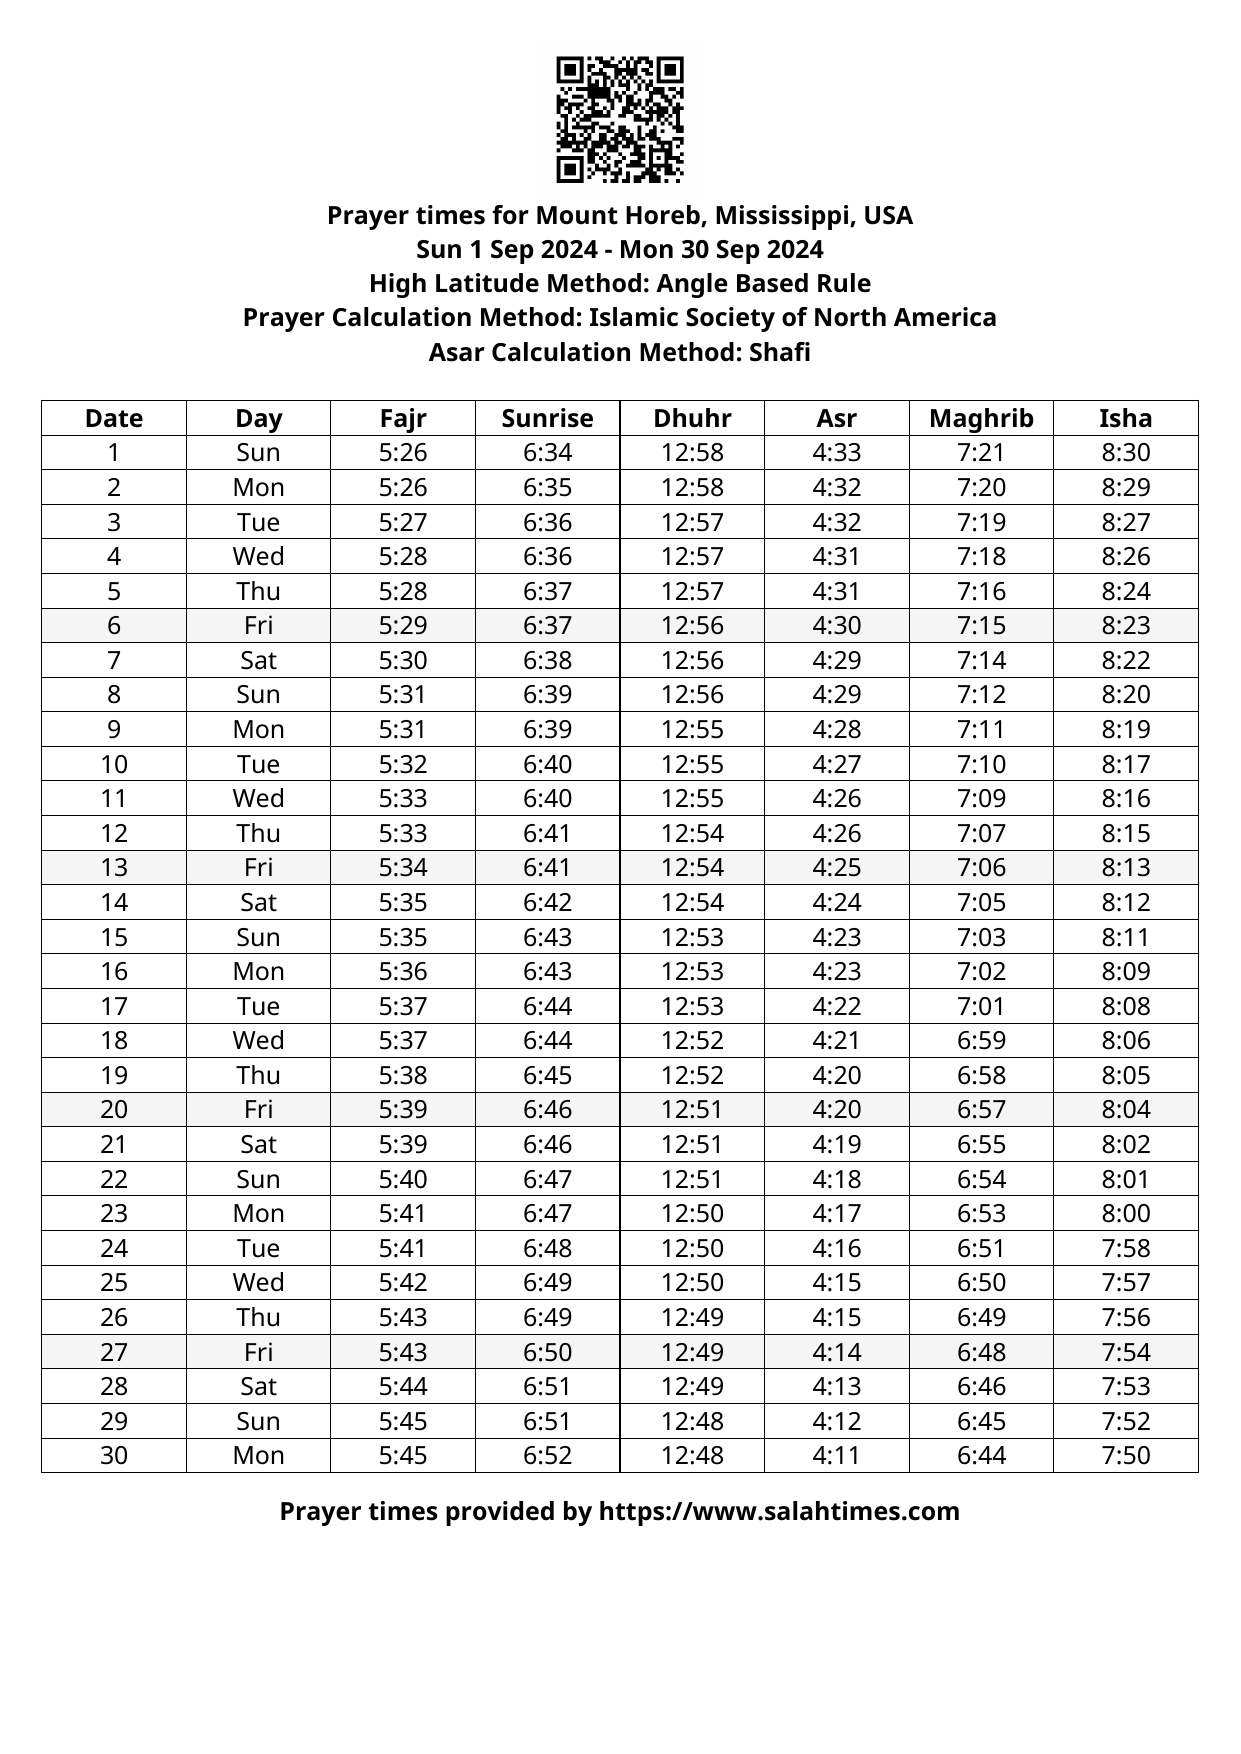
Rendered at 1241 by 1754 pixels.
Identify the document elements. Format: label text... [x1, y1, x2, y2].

table_cell 8:19 [1054, 712, 1198, 746]
table_cell 6:39 [476, 678, 619, 711]
table_cell 12:50 [621, 1266, 764, 1299]
table_cell 4:18 [765, 1162, 909, 1195]
table_cell 7:54 [1054, 1335, 1198, 1368]
table_cell 4:24 [765, 885, 909, 919]
table_cell 7:11 [910, 712, 1053, 746]
table_cell 6:37 [476, 574, 619, 607]
table_cell Thu [187, 574, 330, 607]
table_cell 7:02 [910, 954, 1053, 988]
table_cell Sat [187, 1369, 330, 1403]
table_cell 5:43 [331, 1335, 475, 1368]
table_cell 12:57 [621, 505, 764, 538]
table_cell 8:29 [1054, 470, 1198, 504]
table_cell 8:26 [1054, 539, 1198, 573]
table_cell 8:11 [1054, 920, 1198, 953]
table_cell 12:57 [621, 539, 764, 573]
table_cell 15 [42, 920, 186, 953]
table_cell 18 [42, 1024, 186, 1057]
table_cell 6:45 [476, 1058, 619, 1092]
table_cell 4:33 [765, 436, 909, 469]
table_cell 7:07 [910, 816, 1053, 849]
table_cell 8:22 [1054, 643, 1198, 677]
table_cell 6:48 [910, 1335, 1053, 1368]
table_cell 12:57 [621, 574, 764, 607]
table_cell 12:49 [621, 1369, 764, 1403]
table_header Maghrib [910, 401, 1053, 434]
table_cell 12:54 [621, 816, 764, 849]
table_cell Sat [187, 885, 330, 919]
table_cell 6:53 [910, 1196, 1053, 1230]
table_cell 11 [42, 781, 186, 815]
table_cell 12:50 [621, 1196, 764, 1230]
table_cell 5:31 [331, 712, 475, 746]
table_cell 5:35 [331, 885, 475, 919]
table_cell 5:45 [331, 1439, 475, 1472]
table_cell 8:13 [1054, 851, 1198, 884]
table_cell 6:48 [476, 1231, 619, 1264]
table_cell 7:15 [910, 609, 1053, 642]
table_header Dhuhr [621, 401, 764, 434]
table_cell 12:51 [621, 1093, 764, 1126]
table_cell 21 [42, 1127, 186, 1161]
table_cell 7 [42, 643, 186, 677]
table_cell 8:00 [1054, 1196, 1198, 1230]
table_cell 6:54 [910, 1162, 1053, 1195]
table_cell 6:58 [910, 1058, 1053, 1092]
table_cell Tue [187, 1231, 330, 1264]
table_cell 5:33 [331, 816, 475, 849]
table_cell 4:25 [765, 851, 909, 884]
table_cell 5:31 [331, 678, 475, 711]
table_cell 4:23 [765, 954, 909, 988]
table_cell 7:10 [910, 747, 1053, 780]
table_cell 5:38 [331, 1058, 475, 1092]
table_cell 8:01 [1054, 1162, 1198, 1195]
table_cell 8:05 [1054, 1058, 1198, 1092]
table_cell 8:15 [1054, 816, 1198, 849]
table_cell 6:44 [910, 1439, 1053, 1472]
table_cell 5:36 [331, 954, 475, 988]
table_cell 6:44 [476, 989, 619, 1022]
table_cell 4:16 [765, 1231, 909, 1264]
table_cell 8:09 [1054, 954, 1198, 988]
table_cell 7:09 [910, 781, 1053, 815]
table_cell 29 [42, 1404, 186, 1437]
table_cell 5:39 [331, 1127, 475, 1161]
table_cell Wed [187, 539, 330, 573]
table_cell 7:53 [1054, 1369, 1198, 1403]
table_cell 12:56 [621, 643, 764, 677]
table_cell 6:51 [910, 1231, 1053, 1264]
table_cell 12:56 [621, 609, 764, 642]
table_cell 25 [42, 1266, 186, 1299]
table_cell 5:28 [331, 539, 475, 573]
table_cell 6:57 [910, 1093, 1053, 1126]
table_cell 4:11 [765, 1439, 909, 1472]
table_cell Mon [187, 1196, 330, 1230]
picture [542, 41, 699, 198]
table_cell 6:40 [476, 781, 619, 815]
table_cell 20 [42, 1093, 186, 1126]
text Prayer times for Mount Horeb, Mississippi, USA [42, 198, 1198, 232]
table_cell Thu [187, 1058, 330, 1092]
table_cell 4 [42, 539, 186, 573]
table_cell Wed [187, 1266, 330, 1299]
table_cell 6:35 [476, 470, 619, 504]
table_cell 5:40 [331, 1162, 475, 1195]
table_cell Mon [187, 954, 330, 988]
table_cell Thu [187, 816, 330, 849]
text Prayer Calculation Method: Islamic Society of North America [42, 300, 1198, 334]
table_cell 6:47 [476, 1162, 619, 1195]
table_cell 5:41 [331, 1231, 475, 1264]
table_cell 5:32 [331, 747, 475, 780]
table_cell 23 [42, 1196, 186, 1230]
table_cell 6:49 [910, 1300, 1053, 1334]
table_cell 6:37 [476, 609, 619, 642]
table_cell 8:16 [1054, 781, 1198, 815]
table_cell 5:43 [331, 1300, 475, 1334]
table_cell 6:34 [476, 436, 619, 469]
table_cell Fri [187, 851, 330, 884]
text Asar Calculation Method: Shafi [42, 334, 1198, 368]
table_cell 5:27 [331, 505, 475, 538]
table_cell 5:41 [331, 1196, 475, 1230]
table_cell Mon [187, 1439, 330, 1472]
table_cell 7:03 [910, 920, 1053, 953]
table_cell 7:20 [910, 470, 1053, 504]
table_cell 8:17 [1054, 747, 1198, 780]
table_cell 12:51 [621, 1127, 764, 1161]
table_cell 8:24 [1054, 574, 1198, 607]
table_cell 12:56 [621, 678, 764, 711]
table_cell 7:19 [910, 505, 1053, 538]
table_cell Sun [187, 436, 330, 469]
table_cell 3 [42, 505, 186, 538]
table_cell 12:55 [621, 747, 764, 780]
table_cell 4:26 [765, 816, 909, 849]
table_cell Sun [187, 678, 330, 711]
table_cell 6:46 [910, 1369, 1053, 1403]
table_cell Thu [187, 1300, 330, 1334]
table_cell 16 [42, 954, 186, 988]
table_cell 6:41 [476, 816, 619, 849]
table_cell 5:37 [331, 989, 475, 1022]
table_cell 6:45 [910, 1404, 1053, 1437]
table_cell 27 [42, 1335, 186, 1368]
table_cell 12:52 [621, 1058, 764, 1092]
table_cell 6:39 [476, 712, 619, 746]
table_cell 7:52 [1054, 1404, 1198, 1437]
table_cell 17 [42, 989, 186, 1022]
table_cell 4:21 [765, 1024, 909, 1057]
table_cell 5:44 [331, 1369, 475, 1403]
table_cell 6 [42, 609, 186, 642]
table_cell 24 [42, 1231, 186, 1264]
table_cell Mon [187, 470, 330, 504]
table_cell 4:15 [765, 1266, 909, 1299]
table_cell 7:16 [910, 574, 1053, 607]
table_cell Tue [187, 747, 330, 780]
text Prayer times provided by https://www.salahtimes.com [42, 1494, 1198, 1528]
table_cell 12:49 [621, 1335, 764, 1368]
table_cell 5:35 [331, 920, 475, 953]
table_cell 12:48 [621, 1439, 764, 1472]
text Sun 1 Sep 2024 - Mon 30 Sep 2024 [42, 232, 1198, 266]
table_cell 12:54 [621, 885, 764, 919]
table_cell Sun [187, 1162, 330, 1195]
table_cell 12:53 [621, 989, 764, 1022]
table_cell Tue [187, 505, 330, 538]
table_cell 12:49 [621, 1300, 764, 1334]
table_cell 8:20 [1054, 678, 1198, 711]
table_cell 4:31 [765, 539, 909, 573]
table_cell 6:50 [910, 1266, 1053, 1299]
table_cell 4:27 [765, 747, 909, 780]
table_cell 5:42 [331, 1266, 475, 1299]
table_cell 7:58 [1054, 1231, 1198, 1264]
table_cell 8:27 [1054, 505, 1198, 538]
table_cell 7:14 [910, 643, 1053, 677]
table_cell 1 [42, 436, 186, 469]
table_cell 12:51 [621, 1162, 764, 1195]
table_cell 7:50 [1054, 1439, 1198, 1472]
table_cell 4:22 [765, 989, 909, 1022]
table_cell 8:02 [1054, 1127, 1198, 1161]
table_cell Tue [187, 989, 330, 1022]
table_cell 22 [42, 1162, 186, 1195]
table_cell 4:14 [765, 1335, 909, 1368]
table_cell 4:19 [765, 1127, 909, 1161]
table_cell 12:58 [621, 470, 764, 504]
table_cell 4:15 [765, 1300, 909, 1334]
table_cell 13 [42, 851, 186, 884]
text High Latitude Method: Angle Based Rule [42, 266, 1198, 300]
table_cell Fri [187, 1093, 330, 1126]
table_cell Sun [187, 920, 330, 953]
table_header Date [42, 401, 186, 434]
table_cell 6:46 [476, 1093, 619, 1126]
table_cell 5:26 [331, 436, 475, 469]
table_cell 4:20 [765, 1093, 909, 1126]
table_cell Sat [187, 1127, 330, 1161]
table_cell 5:28 [331, 574, 475, 607]
table_cell 4:29 [765, 643, 909, 677]
table_cell 4:17 [765, 1196, 909, 1230]
table_cell 5:39 [331, 1093, 475, 1126]
table_cell 4:12 [765, 1404, 909, 1437]
table_cell 8:04 [1054, 1093, 1198, 1126]
table_cell 7:05 [910, 885, 1053, 919]
table_cell 6:50 [476, 1335, 619, 1368]
table_cell 4:26 [765, 781, 909, 815]
table_cell 12:53 [621, 920, 764, 953]
table_cell 6:49 [476, 1266, 619, 1299]
table_cell 12 [42, 816, 186, 849]
table_header Sunrise [476, 401, 619, 434]
table_cell Fri [187, 609, 330, 642]
table_cell 6:42 [476, 885, 619, 919]
table_cell 8:08 [1054, 989, 1198, 1022]
table_cell 6:52 [476, 1439, 619, 1472]
table_cell Sun [187, 1404, 330, 1437]
table_cell 2 [42, 470, 186, 504]
table_header Asr [765, 401, 909, 434]
table_cell 6:47 [476, 1196, 619, 1230]
table_cell 5:33 [331, 781, 475, 815]
table_cell 6:44 [476, 1024, 619, 1057]
table_cell 5:45 [331, 1404, 475, 1437]
table_cell 6:38 [476, 643, 619, 677]
table_cell 4:28 [765, 712, 909, 746]
table_cell 4:30 [765, 609, 909, 642]
table_header Isha [1054, 401, 1198, 434]
table_cell 8:06 [1054, 1024, 1198, 1057]
table_cell 4:31 [765, 574, 909, 607]
table_cell 12:48 [621, 1404, 764, 1437]
table_cell 6:59 [910, 1024, 1053, 1057]
table_cell 6:36 [476, 539, 619, 573]
table_cell 12:58 [621, 436, 764, 469]
table_cell 4:13 [765, 1369, 909, 1403]
table_cell 7:56 [1054, 1300, 1198, 1334]
table_cell 8:30 [1054, 436, 1198, 469]
table_cell 12:55 [621, 712, 764, 746]
table_cell 6:55 [910, 1127, 1053, 1161]
table_header Day [187, 401, 330, 434]
table_cell 7:18 [910, 539, 1053, 573]
table_cell 7:06 [910, 851, 1053, 884]
table_cell Fri [187, 1335, 330, 1368]
table_cell 6:46 [476, 1127, 619, 1161]
table_cell 28 [42, 1369, 186, 1403]
table_cell Mon [187, 712, 330, 746]
table_cell 4:23 [765, 920, 909, 953]
table_cell 5:34 [331, 851, 475, 884]
table_cell Sat [187, 643, 330, 677]
table_cell 6:43 [476, 954, 619, 988]
table_cell 5:29 [331, 609, 475, 642]
table_cell 5:26 [331, 470, 475, 504]
table_cell 7:21 [910, 436, 1053, 469]
table_cell 6:51 [476, 1404, 619, 1437]
table_cell 7:01 [910, 989, 1053, 1022]
table_cell 4:29 [765, 678, 909, 711]
table_cell 12:54 [621, 851, 764, 884]
table_cell Wed [187, 781, 330, 815]
table_cell 9 [42, 712, 186, 746]
table_cell 5:30 [331, 643, 475, 677]
table_cell 8:12 [1054, 885, 1198, 919]
table_cell 12:55 [621, 781, 764, 815]
table_cell 26 [42, 1300, 186, 1334]
table_cell 7:57 [1054, 1266, 1198, 1299]
table_cell 4:20 [765, 1058, 909, 1092]
table_cell 12:50 [621, 1231, 764, 1264]
table_cell 4:32 [765, 505, 909, 538]
table_cell 12:53 [621, 954, 764, 988]
table_cell 5:37 [331, 1024, 475, 1057]
table_cell 10 [42, 747, 186, 780]
table_cell 8:23 [1054, 609, 1198, 642]
table_cell Wed [187, 1024, 330, 1057]
table_cell 12:52 [621, 1024, 764, 1057]
table_cell 5 [42, 574, 186, 607]
table_cell 6:51 [476, 1369, 619, 1403]
table_cell 30 [42, 1439, 186, 1472]
table_cell 8 [42, 678, 186, 711]
table_cell 6:36 [476, 505, 619, 538]
table_cell 6:43 [476, 920, 619, 953]
table_cell 4:32 [765, 470, 909, 504]
table_cell 14 [42, 885, 186, 919]
table_cell 6:49 [476, 1300, 619, 1334]
table_cell 6:40 [476, 747, 619, 780]
table_cell 7:12 [910, 678, 1053, 711]
table_cell 19 [42, 1058, 186, 1092]
table_header Fajr [331, 401, 475, 434]
table_cell 6:41 [476, 851, 619, 884]
